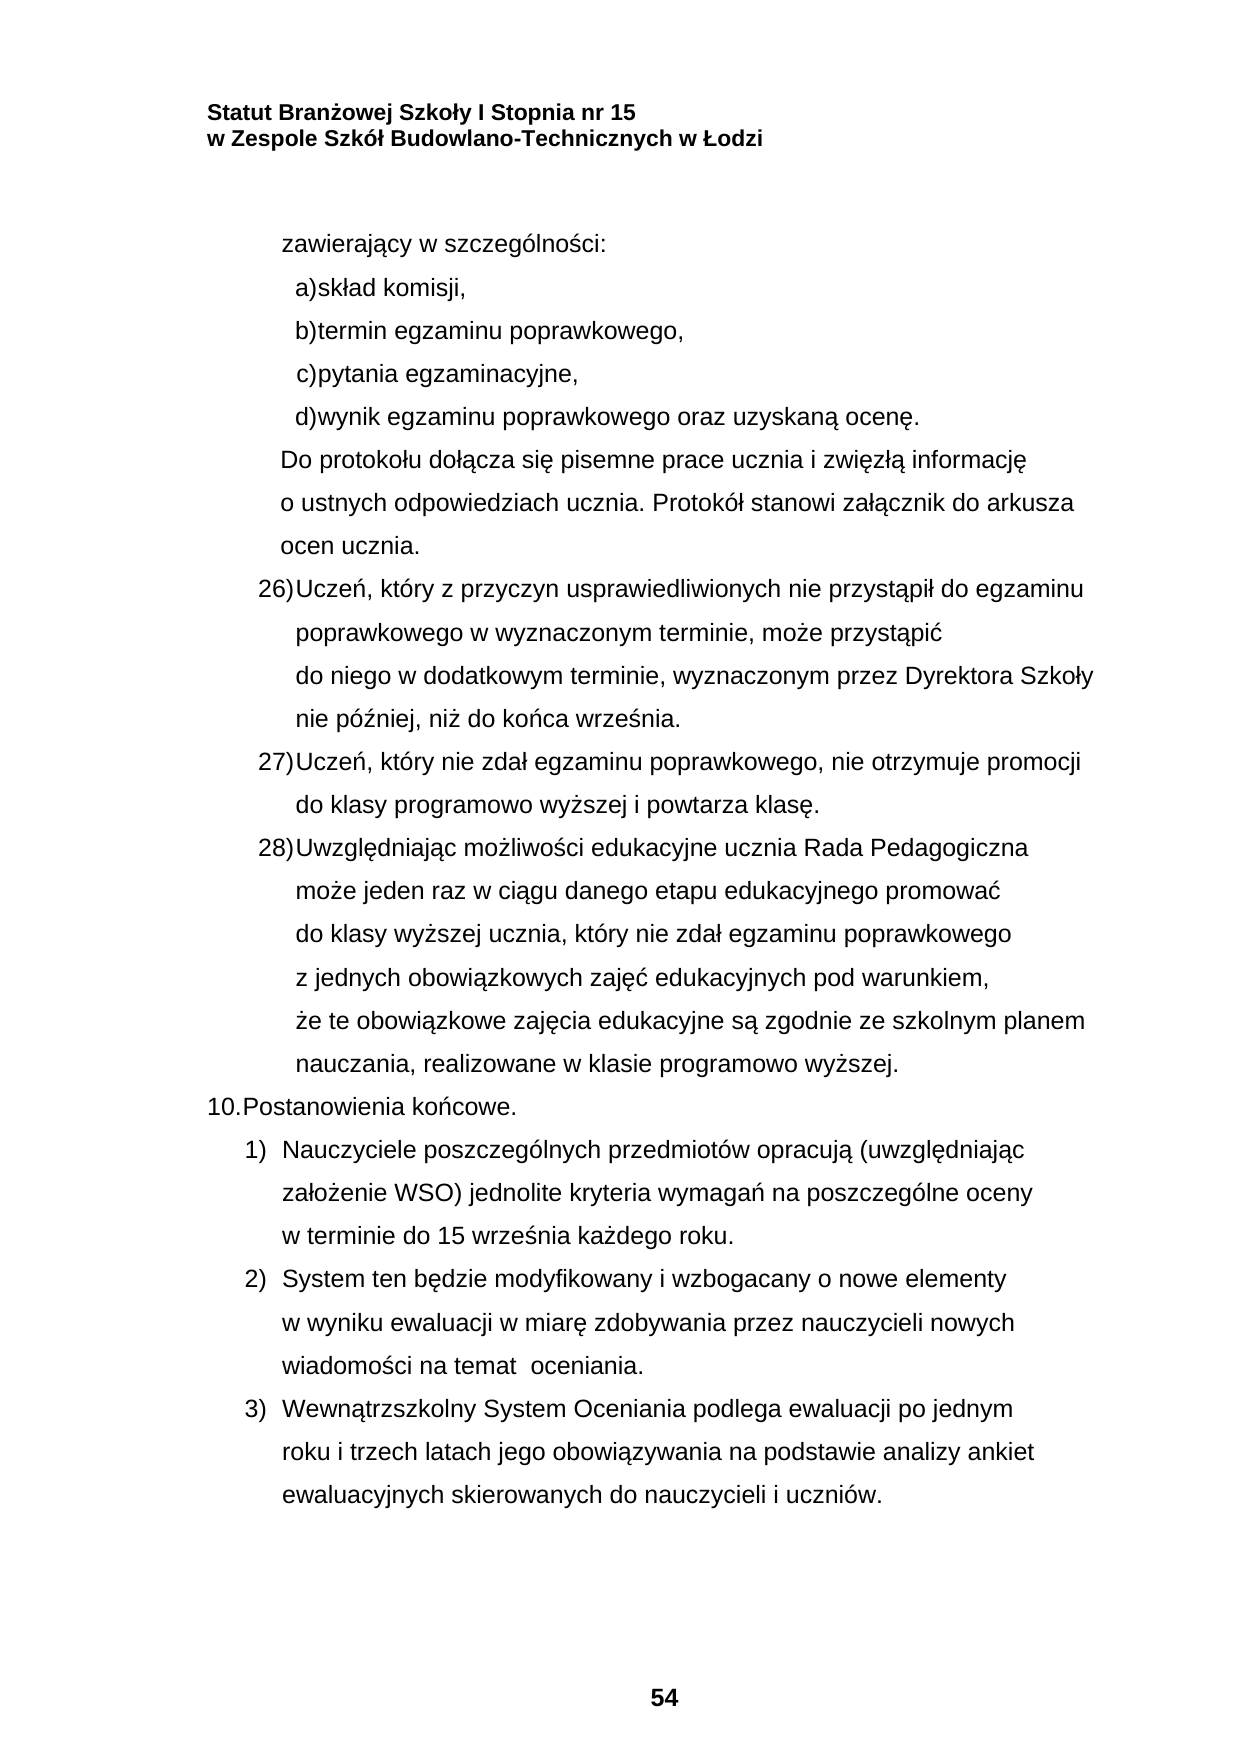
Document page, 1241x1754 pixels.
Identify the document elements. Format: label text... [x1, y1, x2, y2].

list Postanowienia końcowe. [207, 1092, 1122, 1121]
list Nauczyciele poszczególnych przedmiotów opracują (uwzględniając założenie WSO) jednolite kryteria wymagań na poszczególne oceny w terminie do 15 września każdego roku. [244, 1135, 1122, 1250]
list termin egzaminu poprawkowego, [317, 316, 1122, 344]
list pytania egzaminacyjne, [317, 359, 1122, 387]
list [244, 229, 1122, 258]
list Uczeń, który z przyczyn usprawiedliwionych nie przystąpił do egzaminu poprawkowego w wyznaczonym terminie, może przystąpić do niego w dodatkowym terminie, wyznaczonym przez Dyrektora Szkoły nie później, niż do końca września. [258, 574, 1122, 732]
list Uwzględniając możliwości edukacyjne ucznia Rada Pedagogiczna może jeden raz w ciągu danego etapu edukacyjnego promować do klasy wyższej ucznia, który nie zdał egzaminu poprawkowego z jednych obowiązkowych zajęć edukacyjnych pod warunkiem, że te obowiązkowe zajęcia edukacyjne są zgodnie ze szkolnym planem nauczania, realizowane w klasie programowo wyższej. [258, 833, 1122, 1077]
list System ten będzie modyfikowany i wzbogacany o nowe elementy w wyniku ewaluacji w miarę zdobywania przez nauczycieli nowych wiadomości na temat oceniania. [244, 1264, 1122, 1379]
list Uczeń, który nie zdał egzaminu poprawkowego, nie otrzymuje promocji do klasy programowo wyższej i powtarza klasę. [258, 747, 1122, 819]
text Do protokołu dołącza się pisemne prace ucznia i zwięzłą informację o ustnych odpowiedziach ucznia. Protokół stanowi załącznik do arkusza ocen ucznia. [280, 445, 1122, 560]
list skład komisji, [317, 272, 1122, 301]
list Wewnątrzszkolny System Oceniania podlega ewaluacji po jednym roku i trzech latach jego obowiązywania na podstawie analizy ankiet ewaluacyjnych skierowanych do nauczycieli i uczniów. [244, 1394, 1122, 1509]
list wynik egzaminu poprawkowego oraz uzyskaną ocenę. [317, 402, 1122, 431]
